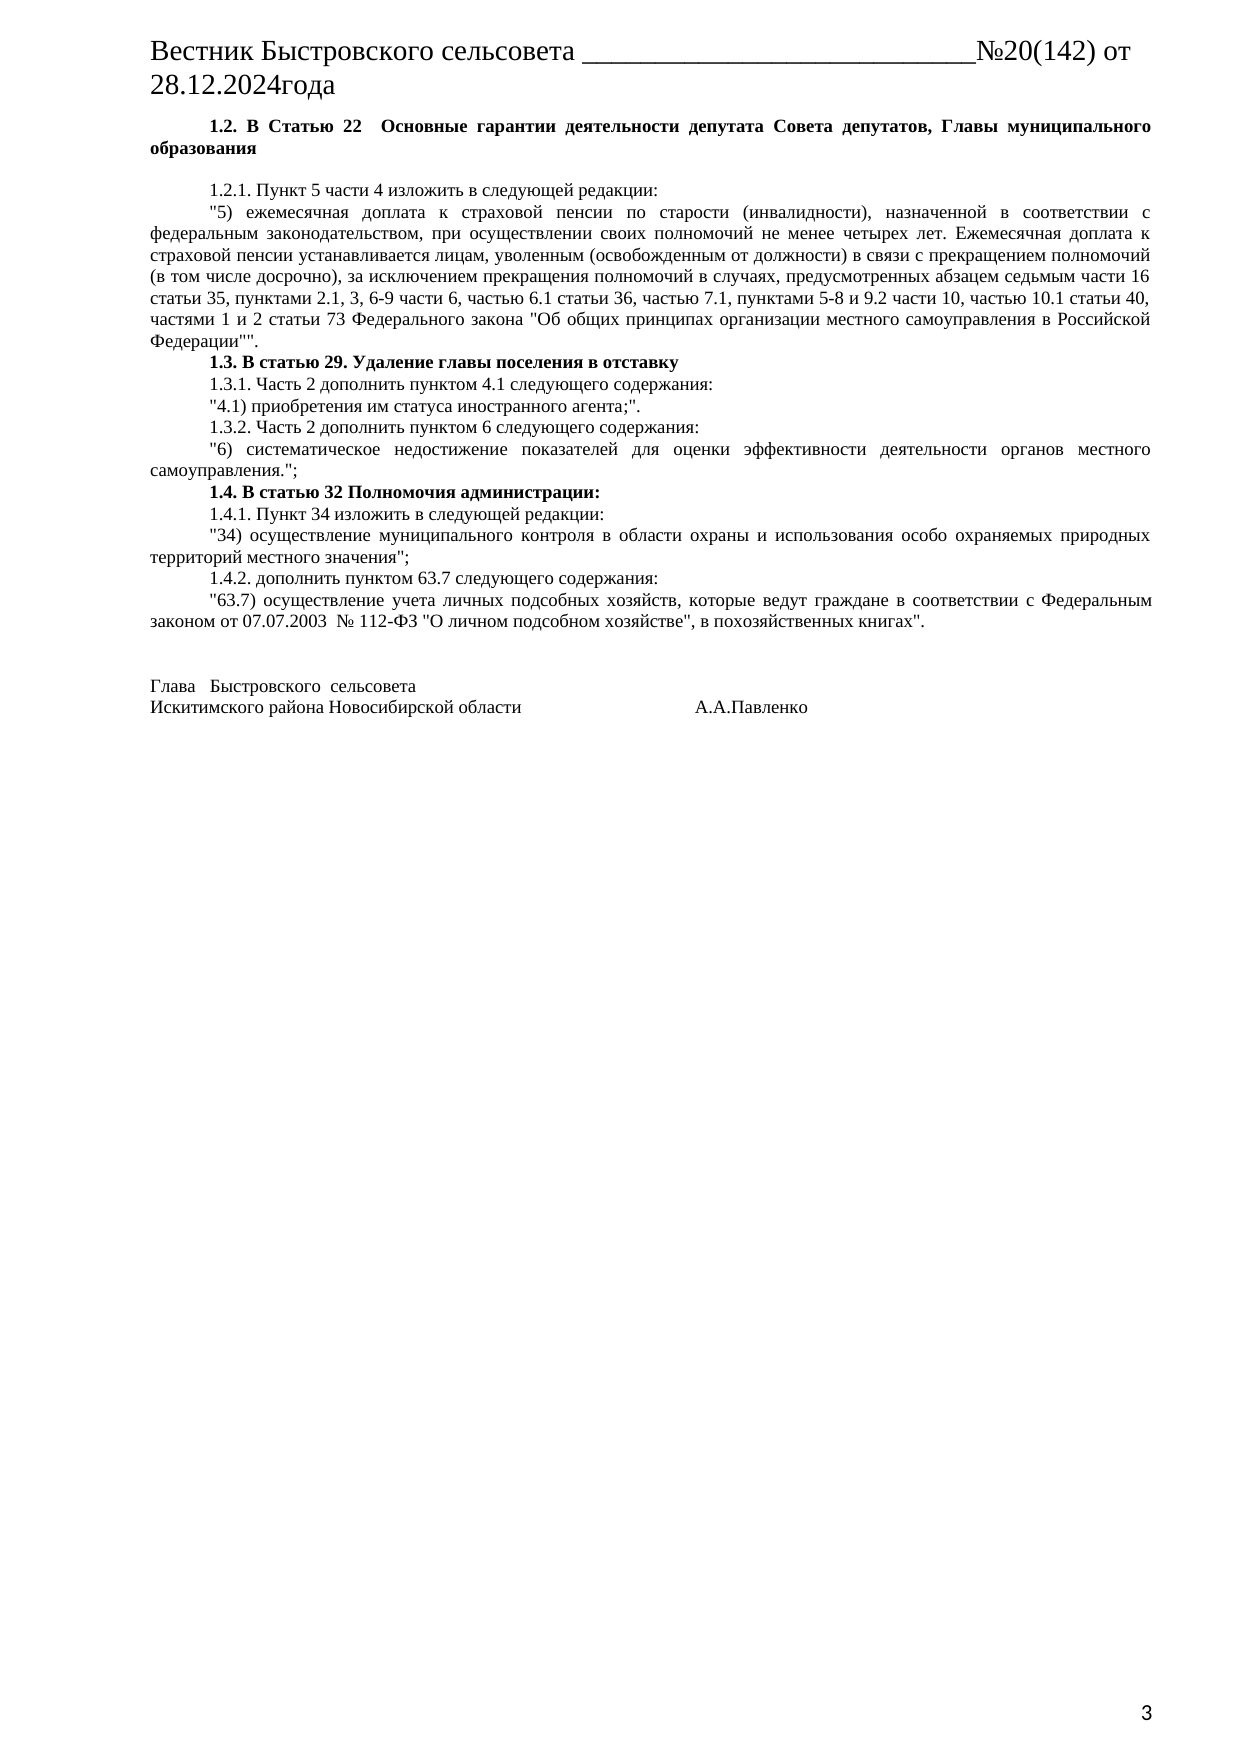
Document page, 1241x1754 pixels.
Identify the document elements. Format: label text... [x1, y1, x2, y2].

text "34) осуществление муниципального контроля в области охраны и использования особо охраняемых природных территорий местного значения"; [150, 524, 1152, 567]
text "5) ежемесячная доплата к страховой пенсии по старости (инвалидности), назначенной в соответствии с федеральным законодательством, при осуществлении своих полномочий не менее четырех лет. Ежемесячная доплата к страховой пенсии устанавливается лицам, уволенным (освобожденным от должности) в связи с прекращением полномочий (в том числе досрочно), за исключением прекращения полномочий в случаях, предусмотренных абзацем седьмым части 16 статьи 35, пунктами 2.1, 3, 6-9 части 6, частью 6.1 статьи 36, частью 7.1, пунктами 5-8 и 9.2 части 10, частью 10.1 статьи 40, частями 1 и 2 статьи 73 Федерального закона "Об общих принципах организации местного самоуправления в Российской Федерации"". [150, 201, 1152, 351]
text 1.4.1. Пункт 34 изложить в следующей редакции: [150, 502, 1152, 524]
text "6) систематическое недостижение показателей для оценки эффективности деятельности органов местного самоуправления."; [150, 438, 1152, 481]
text 1.2.1. Пункт 5 части 4 изложить в следующей редакции: [150, 179, 1152, 201]
text 1.4. В статью 32 Полномочия администрации: [150, 481, 1152, 502]
text "4.1) приобретения им статуса иностранного агента;". [150, 394, 1152, 416]
text "63.7) осуществление учета личных подсобных хозяйств, которые ведут граждане в соответствии с Федеральным законом от 07.07.2003 № 112-ФЗ "О личном подсобном хозяйстве", в похозяйственных книгах". [150, 589, 1152, 632]
text 1.3. В статью 29. Удаление главы поселения в отставку [150, 351, 1152, 373]
text 1.4.2. дополнить пунктом 63.7 следующего содержания: [150, 567, 1152, 589]
text 1.3.1. Часть 2 дополнить пунктом 4.1 следующего содержания: [150, 373, 1152, 394]
text Глава Быстровского сельсовета [150, 675, 1152, 696]
text 1.2. В Статью 22 Основные гарантии деятельности депутата Совета депутатов, Главы муниципального образования [150, 115, 1152, 158]
text 1.3.2. Часть 2 дополнить пунктом 6 следующего содержания: [150, 416, 1152, 438]
text Искитимского района Новосибирской области А.А.Павленко [150, 696, 1152, 718]
